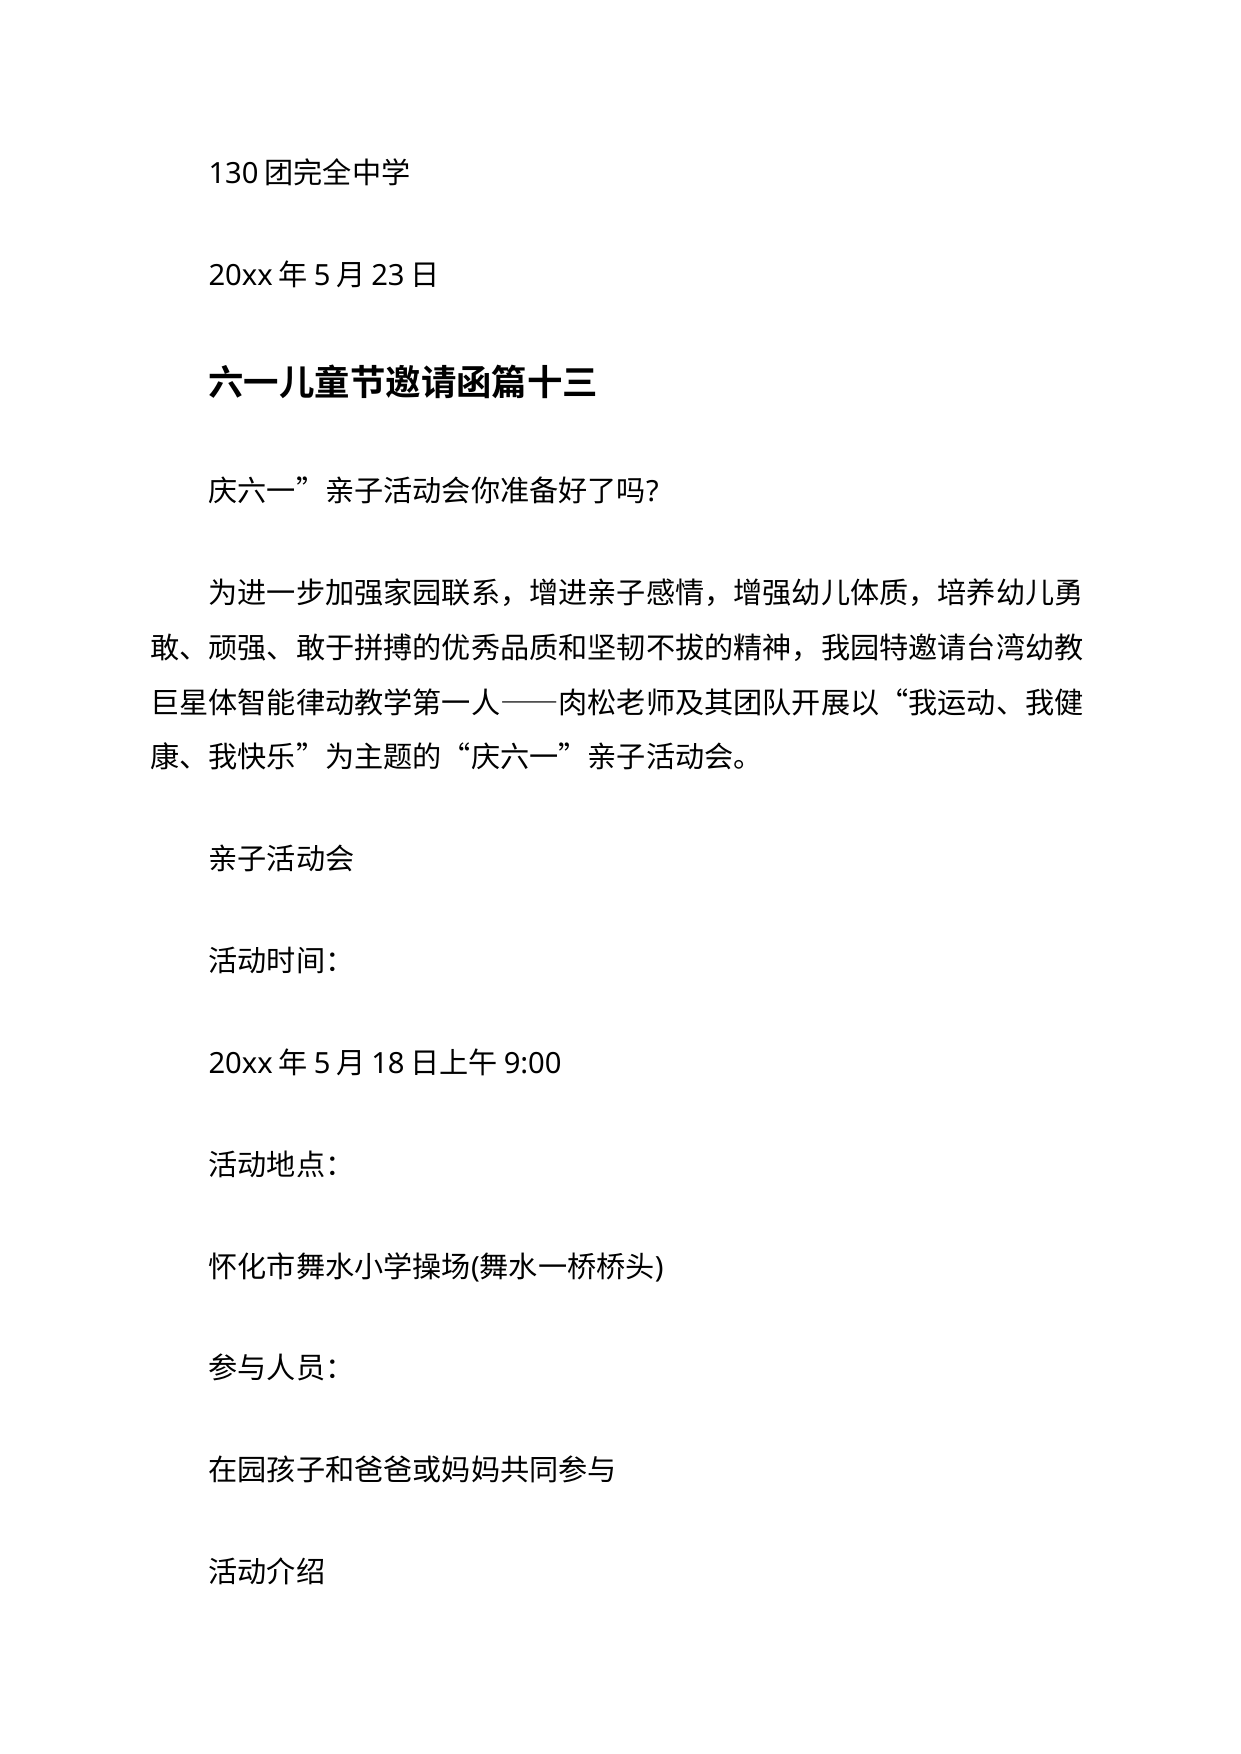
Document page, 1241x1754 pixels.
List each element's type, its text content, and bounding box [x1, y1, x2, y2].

text 亲子活动会 [150, 836, 1090, 878]
text 活动地点： [150, 1141, 1090, 1184]
text 为进一步加强家园联系，增进亲子感情，增强幼儿体质，培养幼儿勇敢、顽强、敢于拼搏的优秀品质和坚韧不拔的精神，我园特邀请台湾幼教巨星体智能律动教学第一人——肉松老师及其团队开展以“我运动、我健康、我快乐”为主题的“庆六一”亲子活动会。 [150, 569, 1090, 776]
text 130团完全中学 [150, 150, 1090, 192]
text 参与人员： [150, 1345, 1090, 1387]
text 20xx年5月18日上午9:00 [150, 1039, 1090, 1082]
text 怀化市舞水小学操场(舞水一桥桥头) [150, 1243, 1090, 1286]
text 六一儿童节邀请函篇十三 [150, 354, 1090, 405]
text 庆六一”亲子活动会你准备好了吗? [150, 467, 1090, 510]
text 活动介绍 [150, 1549, 1090, 1591]
text 在园孩子和爸爸或妈妈共同参与 [150, 1447, 1090, 1489]
text 20xx年5月23日 [150, 252, 1090, 294]
text 活动时间： [150, 938, 1090, 980]
